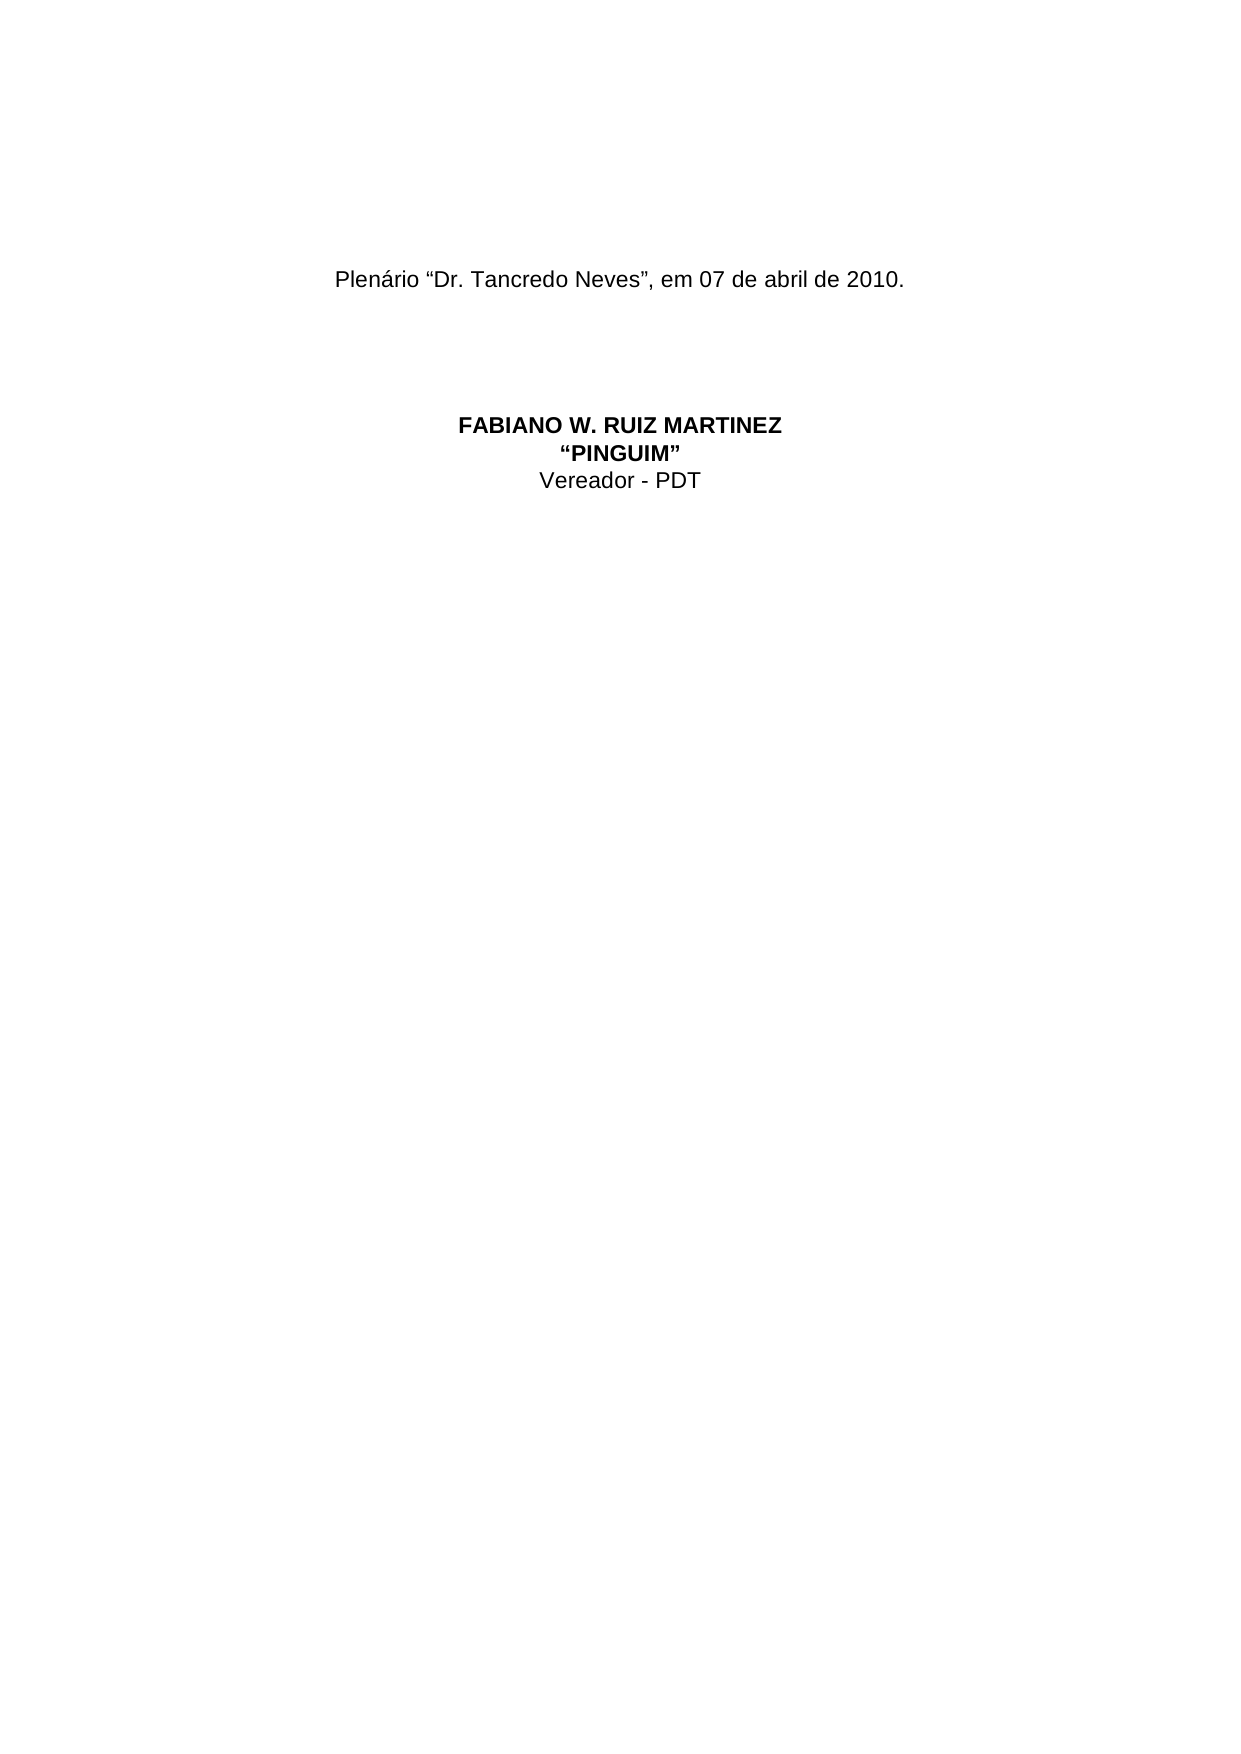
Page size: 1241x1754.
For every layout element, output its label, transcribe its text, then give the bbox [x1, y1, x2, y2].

text FABIANO W. RUIZ MARTINEZ [177, 412, 1063, 439]
text “PINGUIM” [177, 439, 1063, 466]
text Plenário “Dr. Tancredo Neves”, em 07 de abril de 2010. [177, 266, 1063, 293]
text Vereador - PDT [177, 466, 1063, 493]
